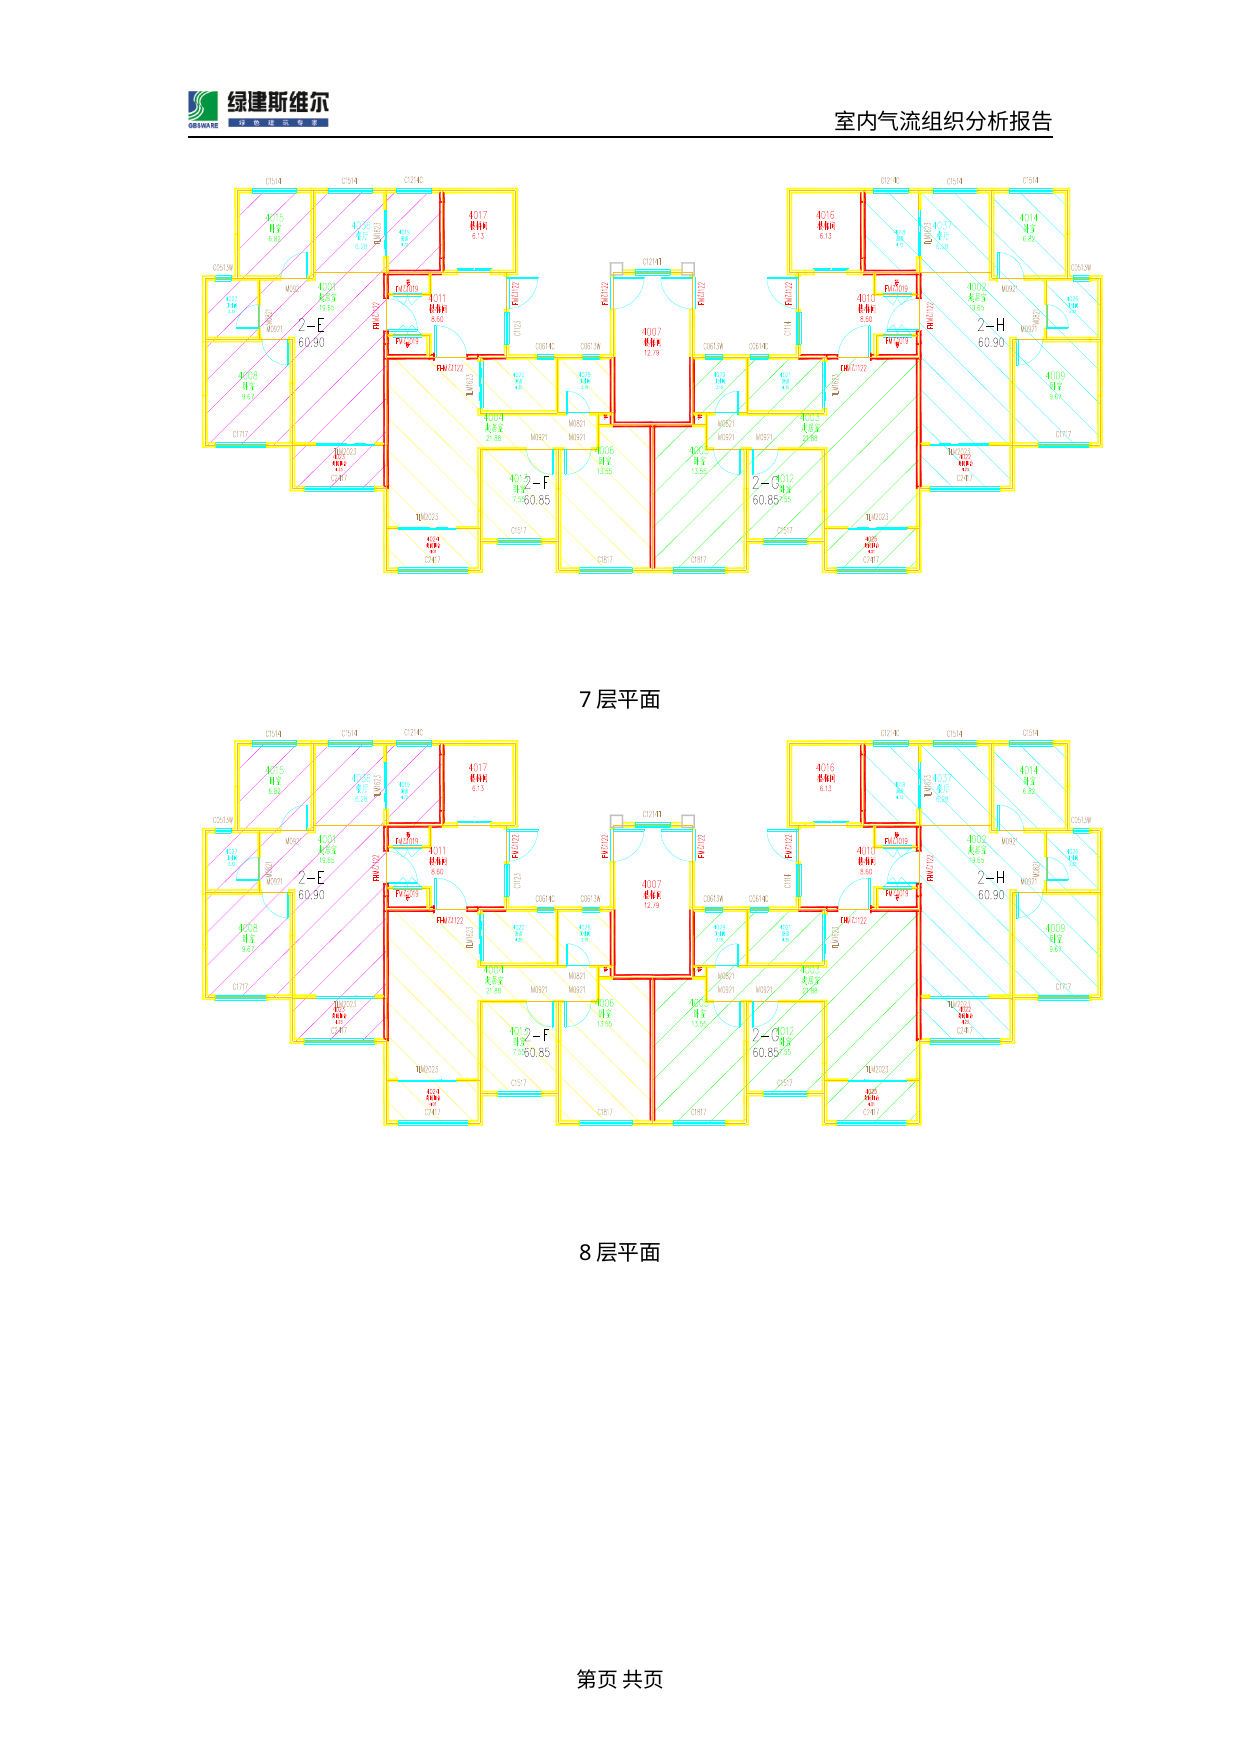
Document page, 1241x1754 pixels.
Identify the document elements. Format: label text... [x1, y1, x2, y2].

text 8层平面 [187, 1234, 1053, 1267]
picture [187, 88, 330, 130]
text 7层平面 [187, 682, 1053, 714]
